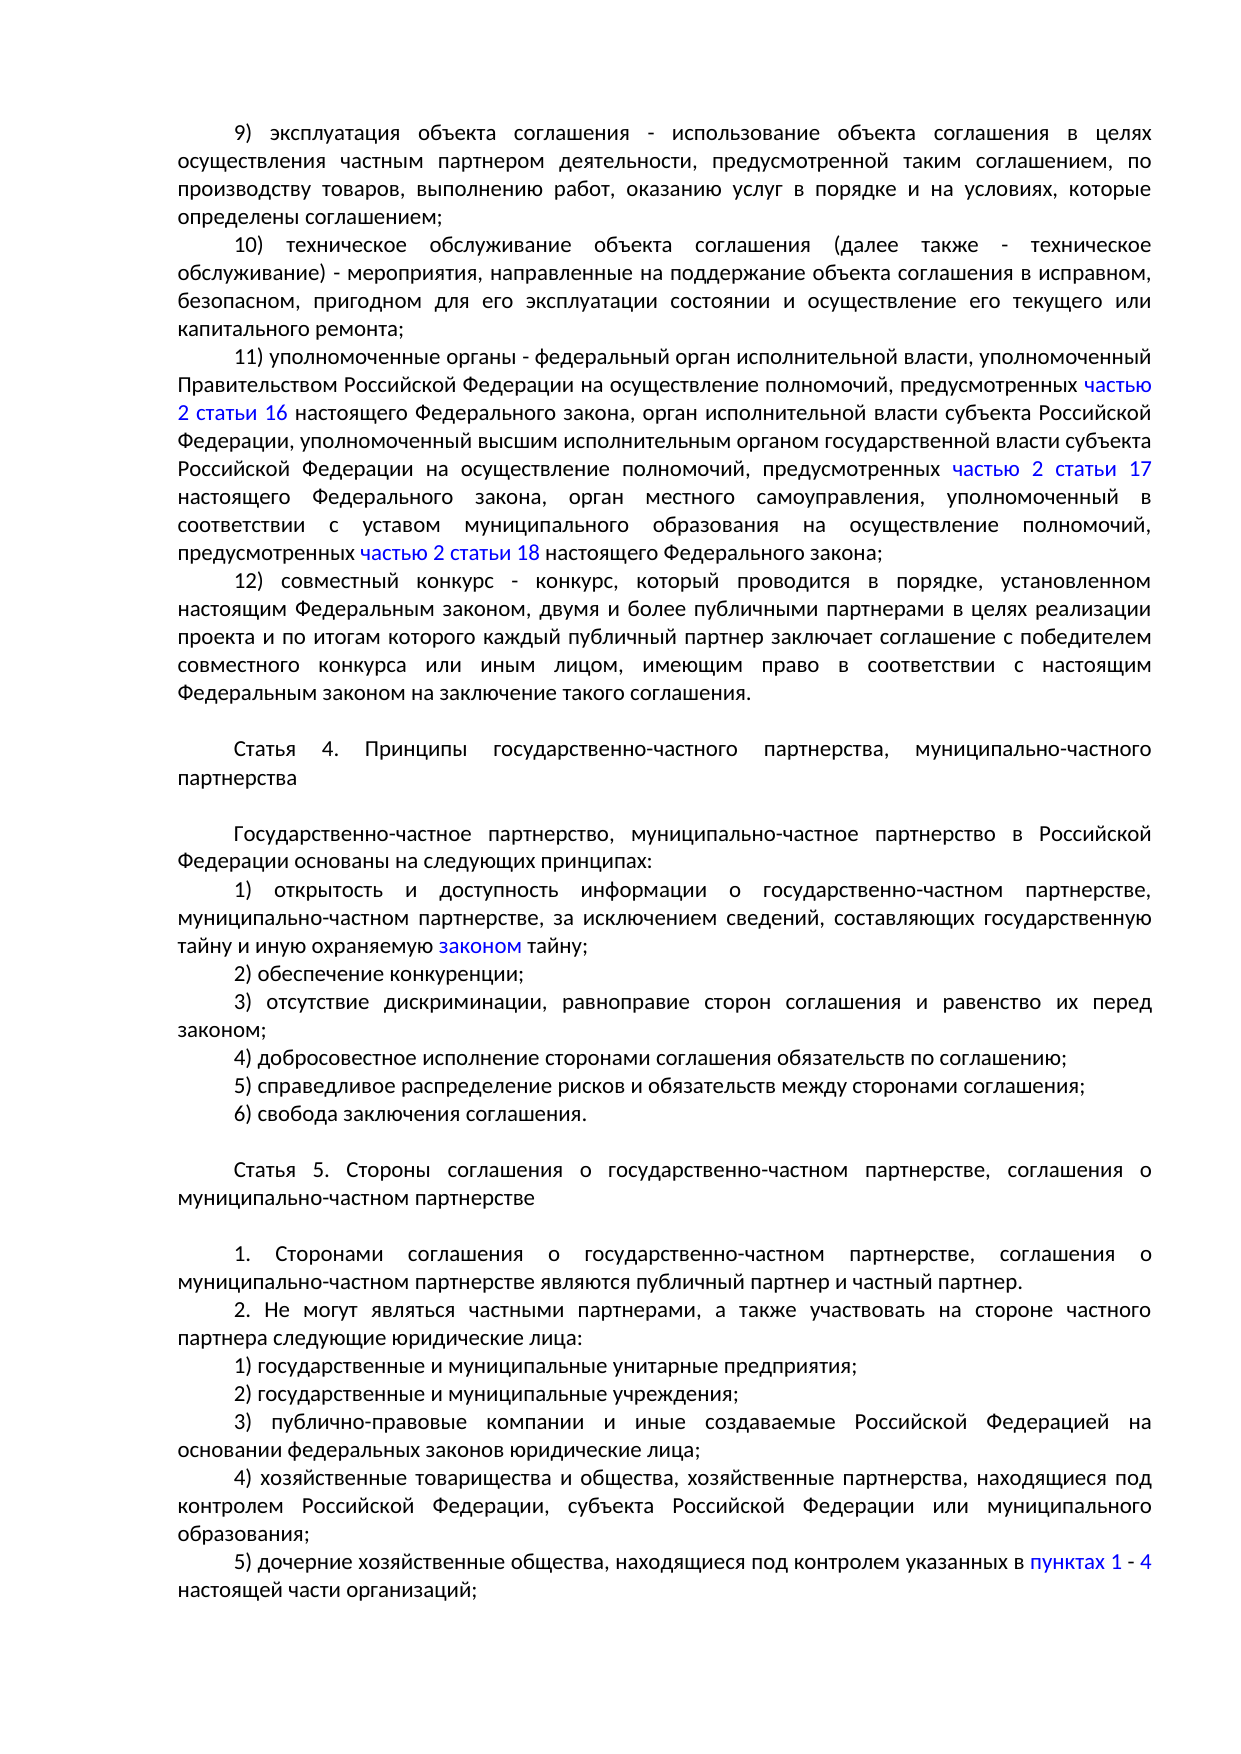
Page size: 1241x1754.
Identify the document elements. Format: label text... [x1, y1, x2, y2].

text 6) свобода заключения соглашения. [177, 1099, 1152, 1127]
text 2) государственные и муниципальные учреждения; [177, 1379, 1152, 1407]
text 1) открытость и доступность информации о государственно-частном партнерстве, муниципально-частном партнерстве, за исключением сведений, составляющих государственную тайну и иную охраняемую законом тайну; [177, 875, 1152, 959]
text 2) обеспечение конкуренции; [177, 959, 1152, 987]
text 4) добросовестное исполнение сторонами соглашения обязательств по соглашению; [177, 1043, 1152, 1071]
text 3) публично-правовые компании и иные создаваемые Российской Федерацией на основании федеральных законов юридические лица; [177, 1407, 1152, 1463]
text 5) справедливое распределение рисков и обязательств между сторонами соглашения; [177, 1071, 1152, 1099]
text 5) дочерние хозяйственные общества, находящиеся под контролем указанных в пунктах 1 - 4 настоящей части организаций; [177, 1547, 1152, 1603]
text 3) отсутствие дискриминации, равноправие сторон соглашения и равенство их перед законом; [177, 987, 1152, 1043]
text 2. Не могут являться частными партнерами, а также участвовать на стороне частного партнера следующие юридические лица: [177, 1295, 1152, 1351]
text 11) уполномоченные органы - федеральный орган исполнительной власти, уполномоченный Правительством Российской Федерации на осуществление полномочий, предусмотренных частью 2 статьи 16 настоящего Федерального закона, орган исполнительной власти субъекта Российской Федерации, уполномоченный высшим исполнительным органом государственной власти субъекта Российской Федерации на осуществление полномочий, предусмотренных частью 2 статьи 17 настоящего Федерального закона, орган местного самоуправления, уполномоченный в соответствии с уставом муниципального образования на осуществление полномочий, предусмотренных частью 2 статьи 18 настоящего Федерального закона; [177, 342, 1152, 566]
text Государственно-частное партнерство, муниципально-частное партнерство в Российской Федерации основаны на следующих принципах: [177, 819, 1152, 875]
text Статья 4. Принципы государственно-частного партнерства, муниципально-частного партнерства [177, 734, 1152, 791]
text 4) хозяйственные товарищества и общества, хозяйственные партнерства, находящиеся под контролем Российской Федерации, субъекта Российской Федерации или муниципального образования; [177, 1463, 1152, 1547]
text 1. Сторонами соглашения о государственно-частном партнерстве, соглашения о муниципально-частном партнерстве являются публичный партнер и частный партнер. [177, 1239, 1152, 1295]
text 12) совместный конкурс - конкурс, который проводится в порядке, установленном настоящим Федеральным законом, двумя и более публичными партнерами в целях реализации проекта и по итогам которого каждый публичный партнер заключает соглашение с победителем совместного конкурса или иным лицом, имеющим право в соответствии с настоящим Федеральным законом на заключение такого соглашения. [177, 566, 1152, 707]
text 10) техническое обслуживание объекта соглашения (далее также - техническое обслуживание) - мероприятия, направленные на поддержание объекта соглашения в исправном, безопасном, пригодном для его эксплуатации состоянии и осуществление его текущего или капитального ремонта; [177, 230, 1152, 342]
text 9) эксплуатация объекта соглашения - использование объекта соглашения в целях осуществления частным партнером деятельности, предусмотренной таким соглашением, по производству товаров, выполнению работ, оказанию услуг в порядке и на условиях, которые определены соглашением; [177, 118, 1152, 230]
text 1) государственные и муниципальные унитарные предприятия; [177, 1351, 1152, 1379]
text Статья 5. Стороны соглашения о государственно-частном партнерстве, соглашения о муниципально-частном партнерстве [177, 1155, 1152, 1211]
